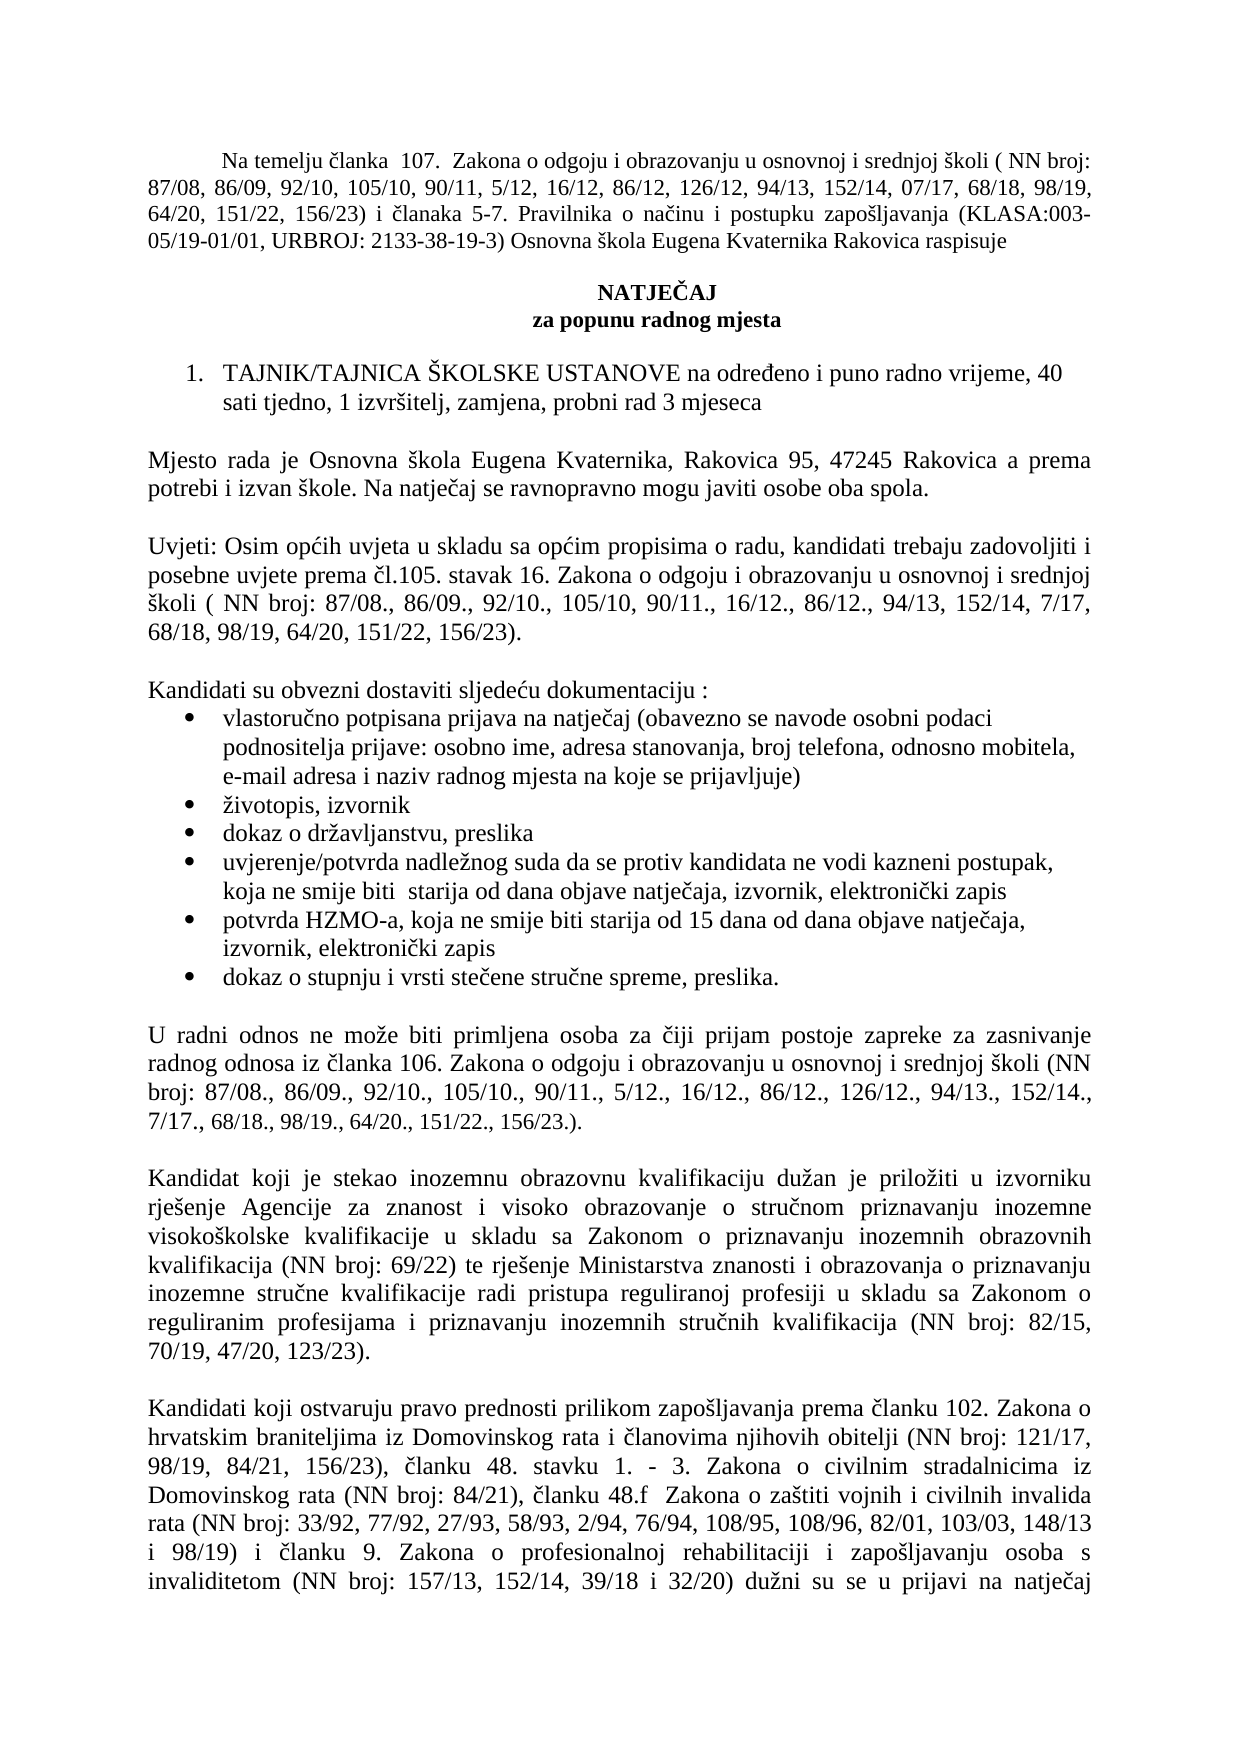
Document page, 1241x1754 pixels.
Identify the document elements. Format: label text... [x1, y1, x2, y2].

text NATJEČAJ [148, 279, 1093, 306]
list dokaz o državljanstvu, preslika [185, 818, 1093, 847]
list životopis, izvornik [185, 790, 1093, 818]
text Kandidati su obvezni dostaviti sljedeću dokumentaciju : [148, 675, 1093, 703]
list vlastoručno potpisana prijava na natječaj (obavezno se navode osobni podaci podnositelja prijave: osobno ime, adresa stanovanja, broj telefona, odnosno mobitela, e-mail adresa i naziv radnog mjesta na koje se prijavljuje) [185, 703, 1093, 790]
list potvrda HZMO-a, koja ne smije biti starija od 15 dana od dana objave natječaja, izvornik, elektronički zapis [185, 905, 1093, 962]
text za popunu radnog mjesta [148, 306, 1093, 332]
text Kandidat koji je stekao inozemnu obrazovnu kvalifikaciju dužan je priložiti u izvorniku rješenje Agencije za znanost i visoko obrazovanje o stručnom priznavanju inozemne visokoškolske kvalifikacije u skladu sa Zakonom o priznavanju inozemnih obrazovnih kvalifikacija (NN broj: 69/22) te rješenje Ministarstva znanosti i obrazovanja o priznavanju inozemne stručne kvalifikacije radi pristupa reguliranoj profesiji u skladu sa Zakonom o reguliranim profesijama i priznavanju inozemnih stručnih kvalifikacija (NN broj: 82/15, 70/19, 47/20, 123/23). [148, 1163, 1093, 1365]
text U radni odnos ne može biti primljena osoba za čiji prijam postoje zapreke za zasnivanje radnog odnosa iz članka 106. Zakona o odgoju i obrazovanju u osnovnoj i srednjoj školi (NN broj: 87/08., 86/09., 92/10., 105/10., 90/11., 5/12., 16/12., 86/12., 126/12., 94/13., 152/14., 7/17., 68/18., 98/19., 64/20., 151/22., 156/23.). [148, 1020, 1093, 1135]
text Mjesto rada je Osnovna škola Eugena Kvaternika, Rakovica 95, 47245 Rakovica a prema potrebi i izvan škole. Na natječaj se ravnopravno mogu javiti osobe oba spola. [148, 445, 1093, 502]
text Uvjeti: Osim općih uvjeta u skladu sa općim propisima o radu, kandidati trebaju zadovoljiti i posebne uvjete prema čl.105. stavak 16. Zakona o odgoju i obrazovanju u osnovnoj i srednjoj školi ( NN broj: 87/08., 86/09., 92/10., 105/10, 90/11., 16/12., 86/12., 94/13, 152/14, 7/17, 68/18, 98/19, 64/20, 151/22, 156/23). [148, 531, 1093, 646]
list dokaz o stupnju i vrsti stečene stručne spreme, preslika. [185, 962, 1093, 991]
list uvjerenje/potvrda nadležnog suda da se protiv kandidata ne vodi kazneni postupak, koja ne smije biti starija od dana objave natječaja, izvornik, elektronički zapis [185, 847, 1093, 905]
text Na temelju članka 107. Zakona o odgoju i obrazovanju u osnovnoj i srednjoj školi ( NN broj: 87/08, 86/09, 92/10, 105/10, 90/11, 5/12, 16/12, 86/12, 126/12, 94/13, 152/14, 07/17, 68/18, 98/19, 64/20, 151/22, 156/23) i članaka 5-7. Pravilnika o načinu i postupku zapošljavanja (KLASA:003-05/19-01/01, URBROJ: 2133-38-19-3) Osnovna škola Eugena Kvaternika Rakovica raspisuje [148, 148, 1093, 253]
list TAJNIK/TAJNICA ŠKOLSKE USTANOVE na određeno i puno radno vrijeme, 40 sati tjedno, 1 izvršitelj, zamjena, probni rad 3 mjeseca [185, 358, 1093, 416]
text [148, 1393, 1093, 1595]
